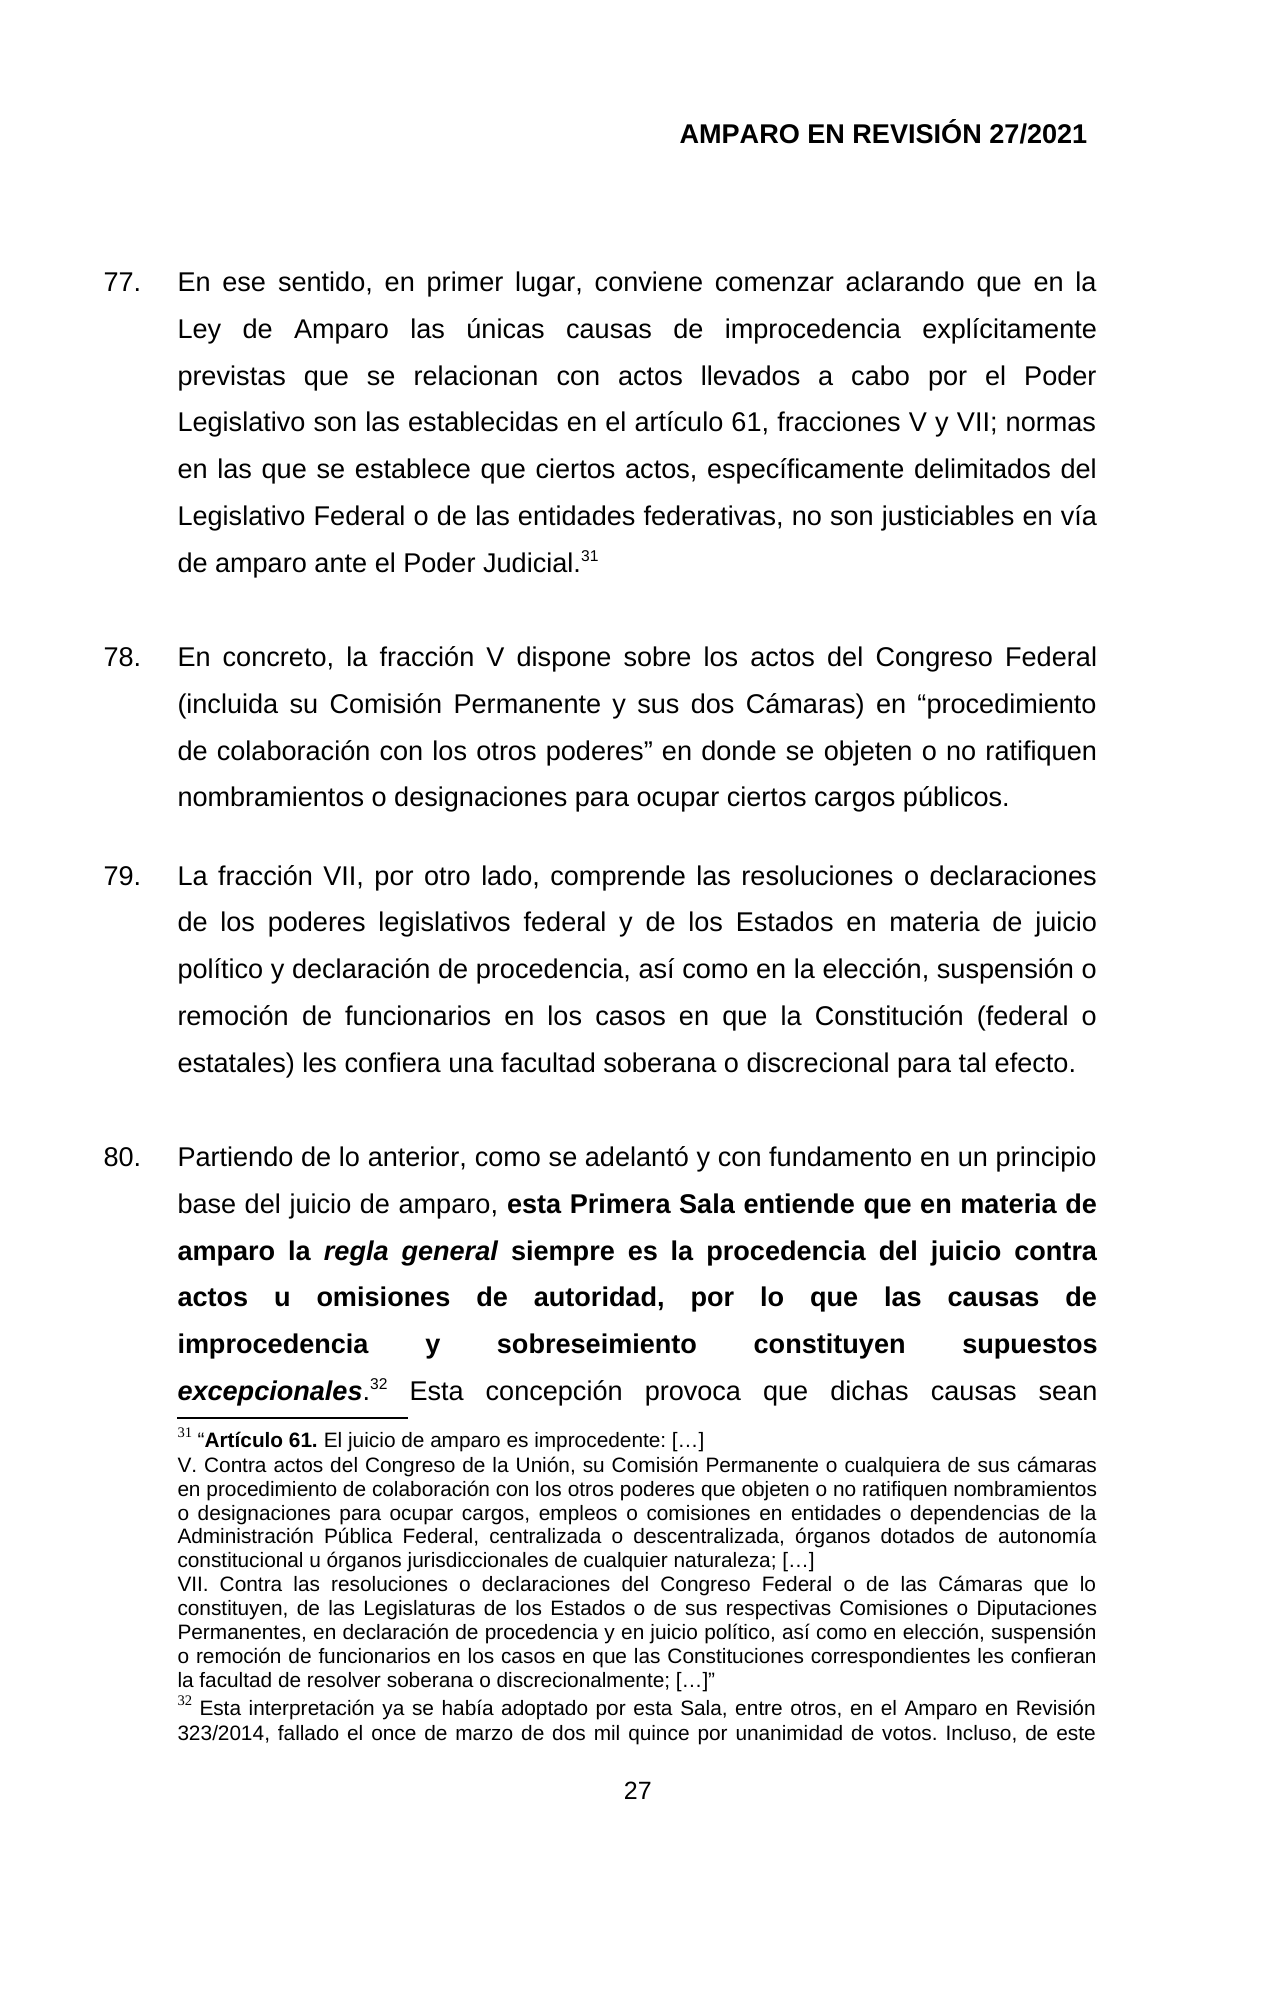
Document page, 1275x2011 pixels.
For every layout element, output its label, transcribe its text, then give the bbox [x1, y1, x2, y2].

list La fracción VII, por otro lado, comprende las resoluciones o declaraciones de los poderes legislativos federal y de los Estados en materia de juicio político y declaración de procedencia, así como en la elección, suspensión o remoción de funcionarios en los casos en que la Constitución (federal o estatales) les confiera una facultad soberana o discrecional para tal efecto. [103, 859, 1098, 1078]
list En concreto, la fracción V dispone sobre los actos del Congreso Federal (incluida su Comisión Permanente y sus dos Cámaras) en “procedimiento de colaboración con los otros poderes” en donde se objeten o no ratifiquen nombramientos o designaciones para ocupar ciertos cargos públicos. [103, 641, 1098, 813]
list En ese sentido, en primer lugar, conviene comenzar aclarando que en la Ley de Amparo las únicas causas de improcedencia explícitamente previstas que se relacionan con actos llevados a cabo por el Poder Legislativo son las establecidas en el artículo 61, fracciones V y VII; normas en las que se establece que ciertos actos, específicamente delimitados del Legislativo Federal o de las entidades federativas, no son justiciables en vía de amparo ante el Poder Judicial. [103, 266, 1098, 578]
list Partiendo de lo anterior, como se adelantó y con fundamento en un principio base del juicio de amparo, esta Primera Sala entiende que en materia de amparo la regla general siempre es la procedencia del juicio contra actos u omisiones de autoridad, por lo que las causas de improcedencia y sobreseimiento constituyen supuestos excepcionales. Esta concepción provoca que dichas causas sean siempre de aplicación estricta y que, en términos del artículo 11 del Código Civil Federal (de aplicación supletoria a la Ley de Amparo en atención al artículo 2 de la misma), no sean “aplicables a caso alguno que no esté expresamente especificado” en ellas. [103, 1141, 1098, 1406]
